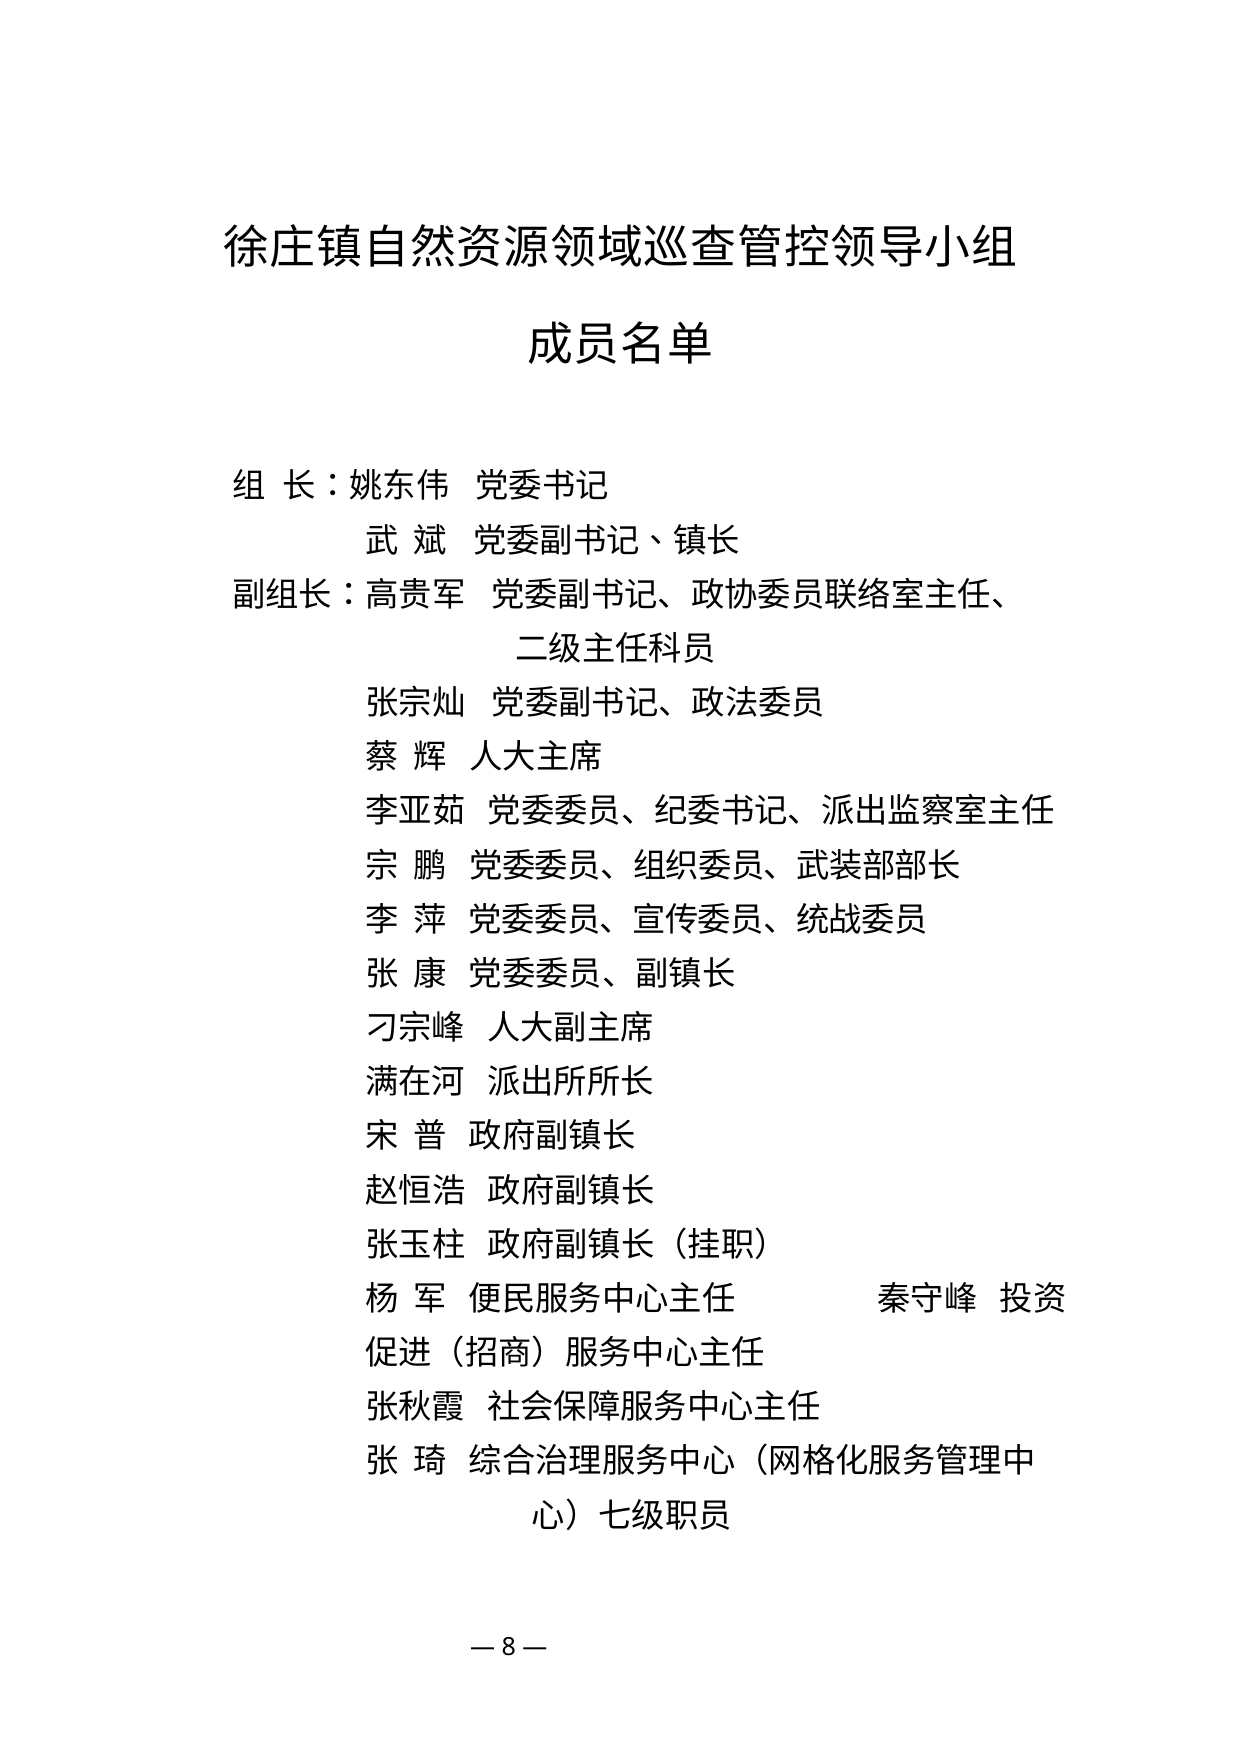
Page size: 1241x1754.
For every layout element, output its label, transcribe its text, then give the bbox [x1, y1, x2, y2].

text 徐庄镇自然资源领域巡查管控领导小组 [165, 194, 1075, 292]
text 副组长：高贵军 党委副书记、政协委员联络室主任、 [232, 563, 1075, 617]
text 张 康 党委委员、副镇长 [365, 942, 1075, 996]
text 武 斌 党委副书记、镇长 [165, 509, 1075, 563]
text 蔡 辉 人大主席 [165, 725, 1075, 779]
text 杨 军 便民服务中心主任 秦守峰 投资促进（招商）服务中心主任 [365, 1267, 1075, 1375]
text 宗 鹏 党委委员、组织委员、武装部部长 [165, 834, 1075, 888]
text 张玉柱 政府副镇长（挂职） [165, 1213, 1075, 1267]
text 宋 普 政府副镇长 [365, 1104, 1075, 1159]
text 二级主任科员 [232, 617, 1075, 671]
text 组 长：姚东伟 党委书记 [165, 454, 1075, 509]
text 李 萍 党委委员、宣传委员、统战委员 [365, 888, 1075, 942]
text 张秋霞 社会保障服务中心主任 [365, 1375, 1075, 1429]
text 刁宗峰 人大副主席 [365, 996, 1075, 1050]
text 张 琦 综合治理服务中心（网格化服务管理中心）七级职员 [365, 1429, 1075, 1538]
text 李亚茹 党委委员、纪委书记、派出监察室主任 [165, 779, 1075, 834]
text 张宗灿 党委副书记、政法委员 [165, 671, 1075, 725]
text 赵恒浩 政府副镇长 [165, 1159, 1075, 1213]
text 满在河 派出所所长 [365, 1050, 1075, 1104]
text 成员名单 [165, 292, 1075, 389]
